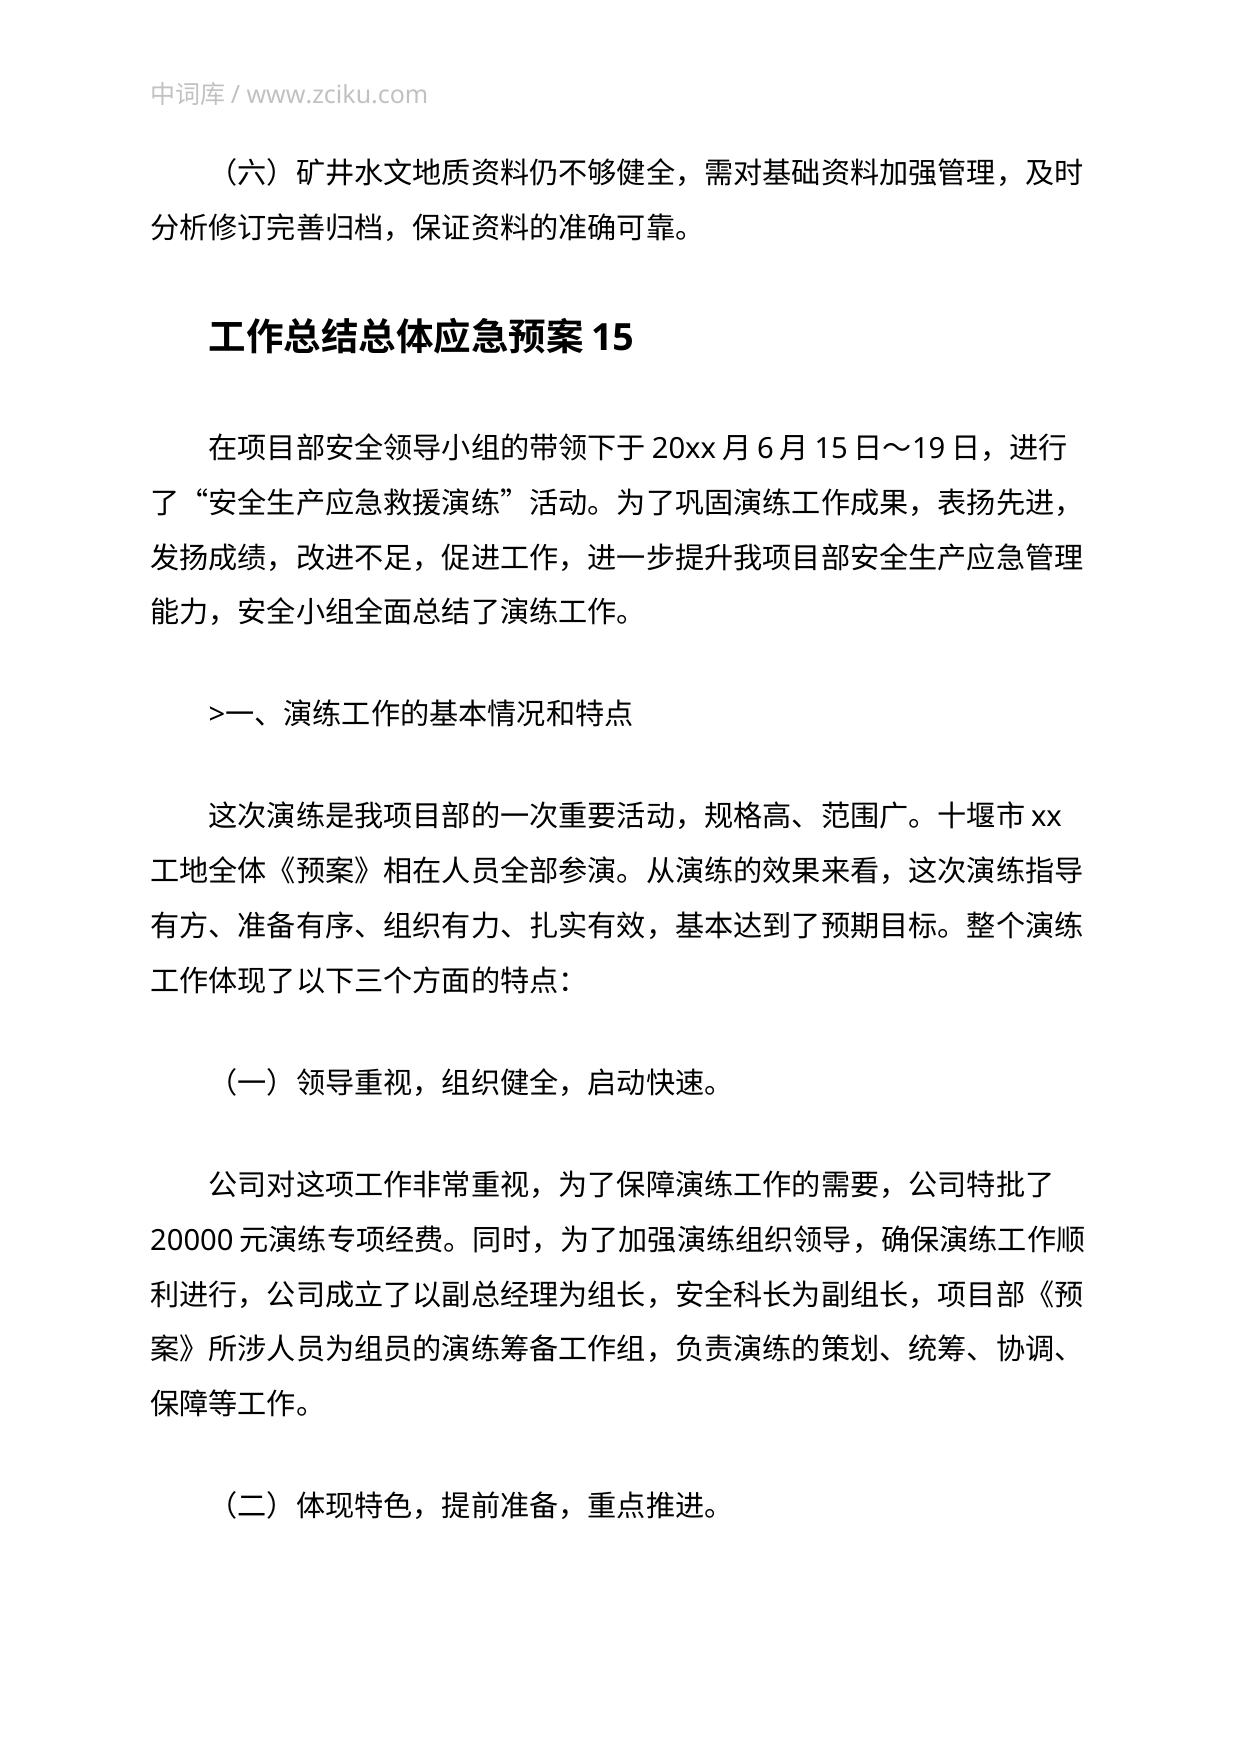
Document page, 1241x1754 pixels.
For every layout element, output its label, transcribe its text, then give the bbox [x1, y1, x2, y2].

text 公司对这项工作非常重视，为了保障演练工作的需要，公司特批了20000元演练专项经费。同时，为了加强演练组织领导，确保演练工作顺利进行，公司成立了以副总经理为组长，安全科长为副组长，项目部《预案》所涉人员为组员的演练筹备工作组，负责演练的策划、统筹、协调、保障等工作。 [150, 1161, 1090, 1423]
text >一、演练工作的基本情况和特点 [150, 691, 1090, 733]
text 在项目部安全领导小组的带领下于20xx月6月15日～19日，进行了“安全生产应急救援演练”活动。为了巩固演练工作成果，表扬先进，发扬成绩，改进不足，促进工作，进一步提升我项目部安全生产应急管理能力，安全小组全面总结了演练工作。 [150, 424, 1090, 631]
text （一）领导重视，组织健全，启动快速。 [150, 1059, 1090, 1102]
text 工作总结总体应急预案15 [150, 307, 1090, 361]
text （六）矿井水文地质资料仍不够健全，需对基础资料加强管理，及时分析修订完善归档，保证资料的准确可靠。 [150, 150, 1090, 247]
text 这次演练是我项目部的一次重要活动，规格高、范围广。十堰市xx工地全体《预案》相在人员全部参演。从演练的效果来看，这次演练指导有方、准备有序、组织有力、扎实有效，基本达到了预期目标。整个演练工作体现了以下三个方面的特点： [150, 793, 1090, 1000]
text （二）体现特色，提前准备，重点推进。 [150, 1483, 1090, 1525]
